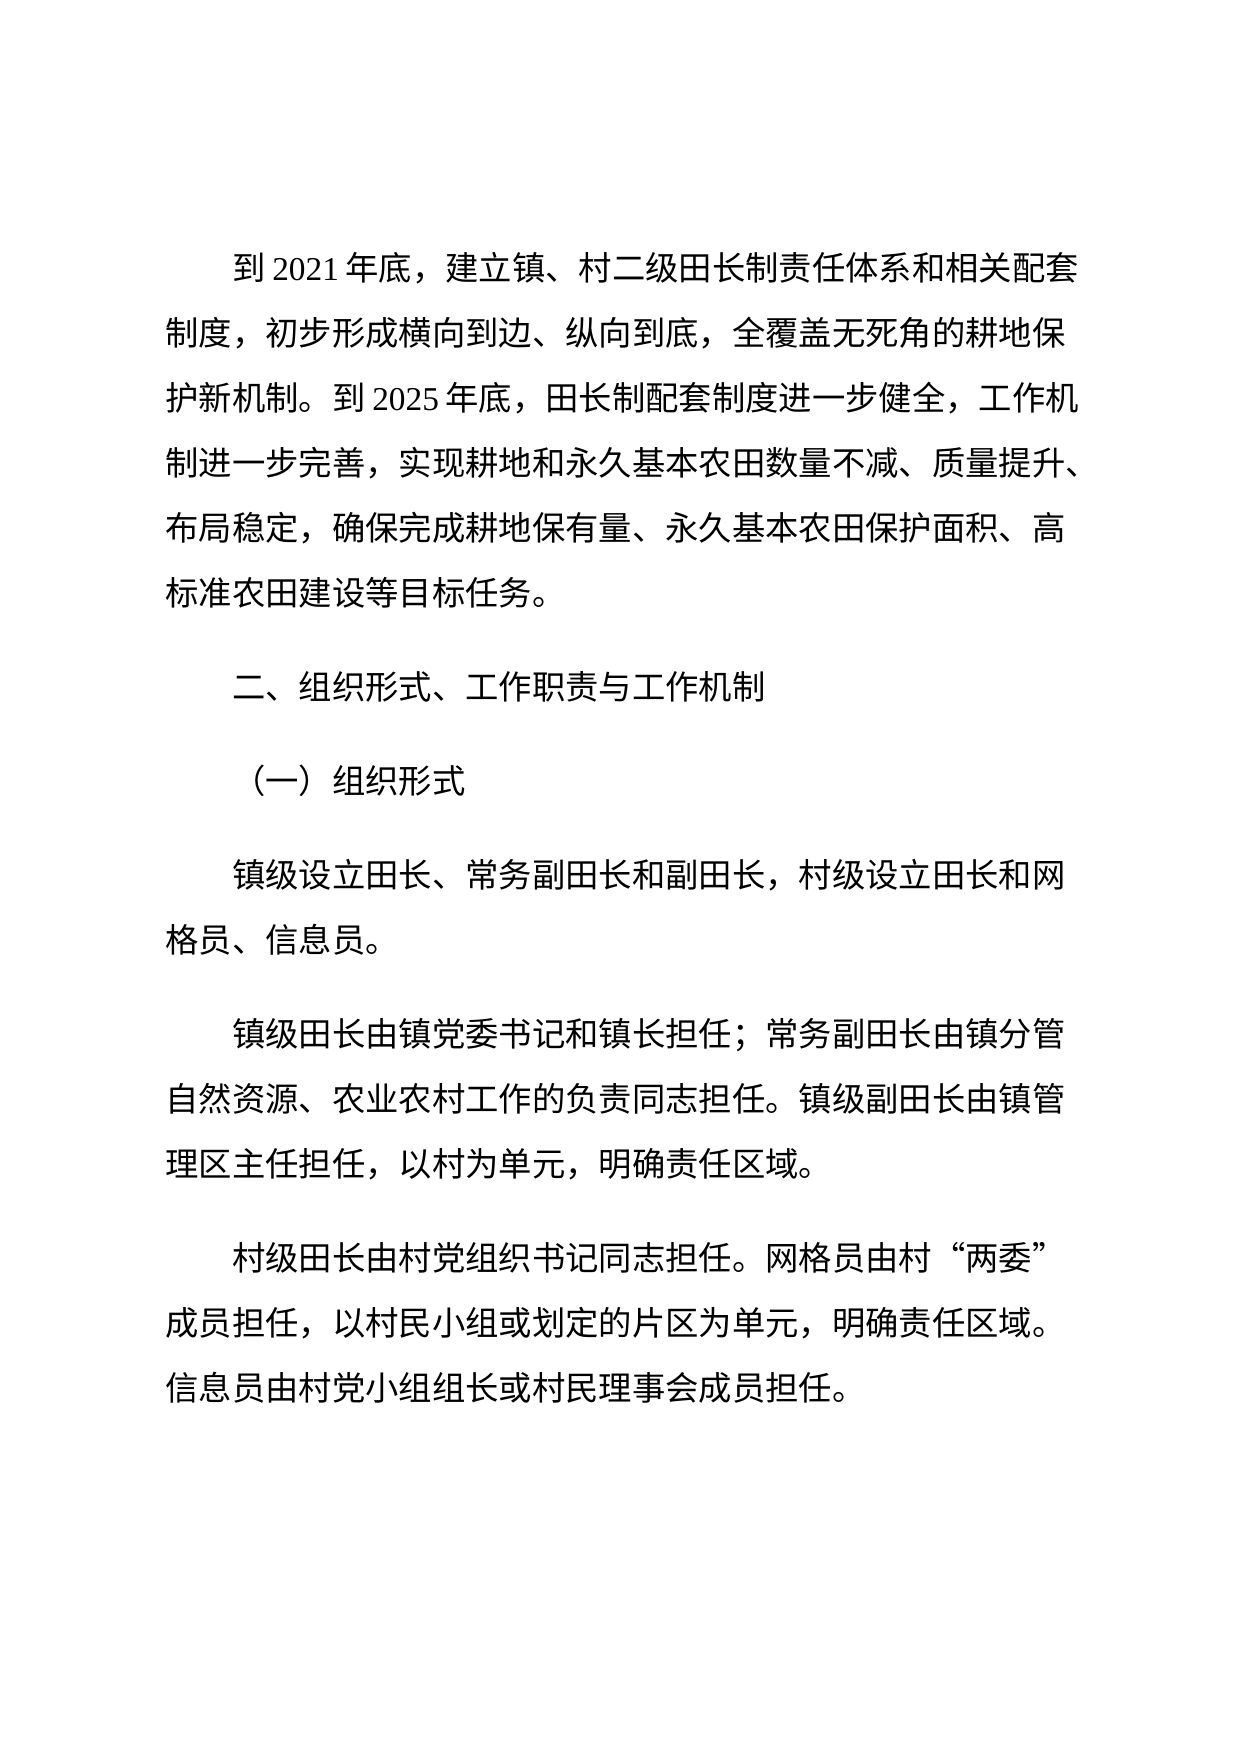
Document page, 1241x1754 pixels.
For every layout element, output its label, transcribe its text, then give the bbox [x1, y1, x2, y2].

text 二、组织形式、工作职责与工作机制 [165, 652, 1087, 717]
text 镇级设立田长、常务副田长和副田长，村级设立田长和网格员、信息员。 [165, 840, 1087, 970]
text 村级田长由村党组织书记同志担任。网格员由村“两委”成员担任，以村民小组或划定的片区为单元，明确责任区域。信息员由村党小组组长或村民理事会成员担任。 [165, 1224, 1087, 1419]
text 镇级田长由镇党委书记和镇长担任；常务副田长由镇分管自然资源、农业农村工作的负责同志担任。镇级副田长由镇管理区主任担任，以村为单元，明确责任区域。 [165, 999, 1087, 1194]
text 到2021年底，建立镇、村二级田长制责任体系和相关配套制度，初步形成横向到边、纵向到底，全覆盖无死角的耕地保护新机制。到2025年底，田长制配套制度进一步健全，工作机制进一步完善，实现耕地和永久基本农田数量不减、质量提升、布局稳定，确保完成耕地保有量、永久基本农田保护面积、高标准农田建设等目标任务。 [165, 233, 1087, 623]
text （一）组织形式 [165, 746, 1087, 811]
